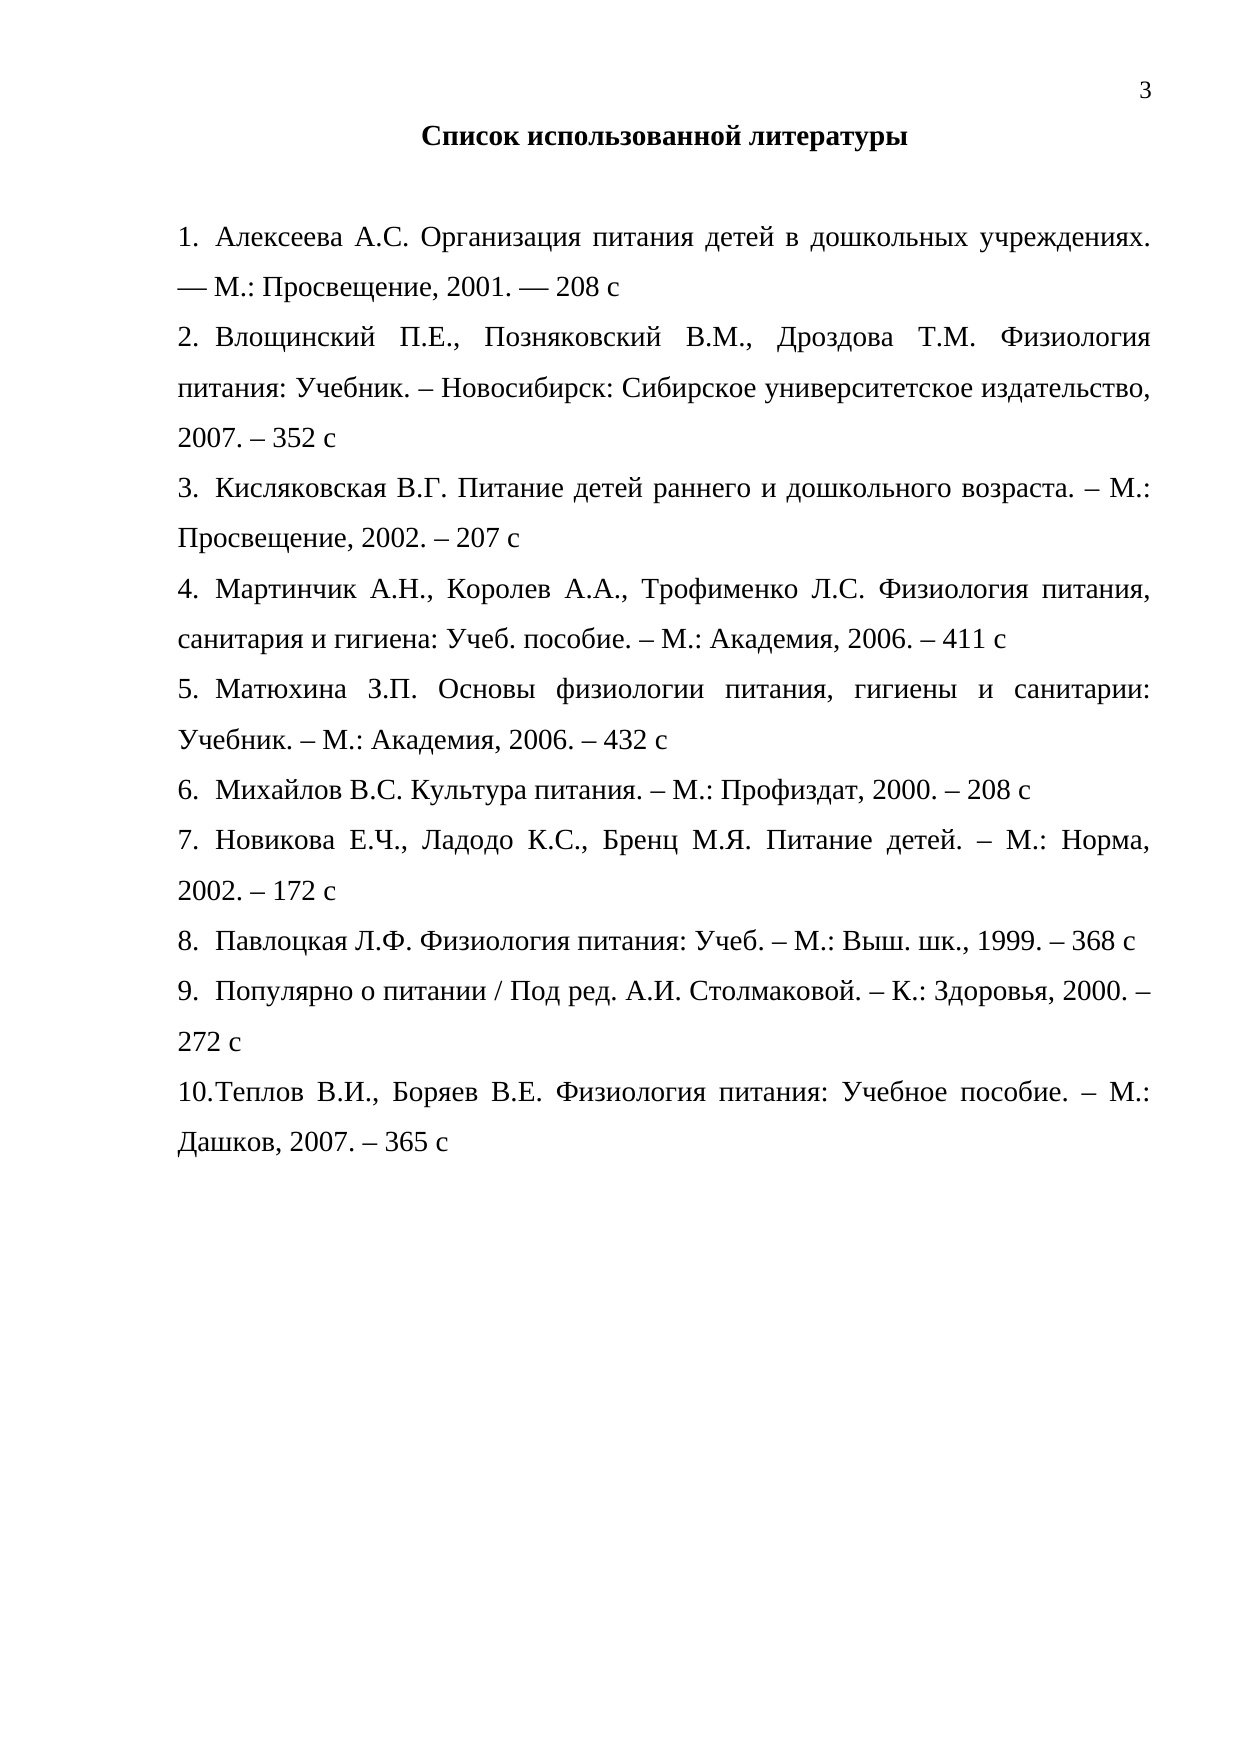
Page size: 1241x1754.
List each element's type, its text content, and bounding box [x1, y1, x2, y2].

text 10. Теплов В.И., Боряев В.Е. Физиология питания: Учебное пособие. – М.: Дашков, 2007. – 365 с [177, 1074, 1152, 1158]
text 3. Кисляковская В.Г. Питание детей раннего и дошкольного возраста. – М.: Просвещение, 2002. – 207 с [177, 470, 1152, 554]
text 6. Михайлов В.С. Культура питания. – М.: Профиздат, 2000. – 208 с [177, 772, 1152, 806]
text 5. Матюхина З.П. Основы физиологии питания, гигиены и санитарии: Учебник. – М.: Академия, 2006. – 432 с [177, 672, 1152, 755]
text 1. Алексеева А.С. Организация питания детей в дошкольных учреждениях.— М.: Просвещение, 2001. — 208 с [177, 219, 1152, 303]
text Список использованной литературы [177, 118, 1152, 152]
text 9. Популярно о питании / Под ред. А.И. Столмаковой. – К.: Здоровья, 2000. – 272 с [177, 973, 1152, 1057]
text 7. Новикова Е.Ч., Ладодо К.С., Бренц М.Я. Питание детей. – М.: Норма, 2002. – 172 с [177, 822, 1152, 906]
text 8. Павлоцкая Л.Ф. Физиология питания: Учеб. – М.: Выш. шк., 1999. – 368 с [177, 923, 1152, 957]
text 4. Мартинчик А.Н., Королев А.А., Трофименко Л.С. Физиология питания, санитария и гигиена: Учеб. пособие. – М.: Академия, 2006. – 411 с [177, 571, 1152, 655]
text 2. Влощинский П.Е., Позняковский В.М., Дроздова Т.М. Физиология питания: Учебник. – Новосибирск: Сибирское университетское издательство, 2007. – 352 с [177, 319, 1152, 453]
